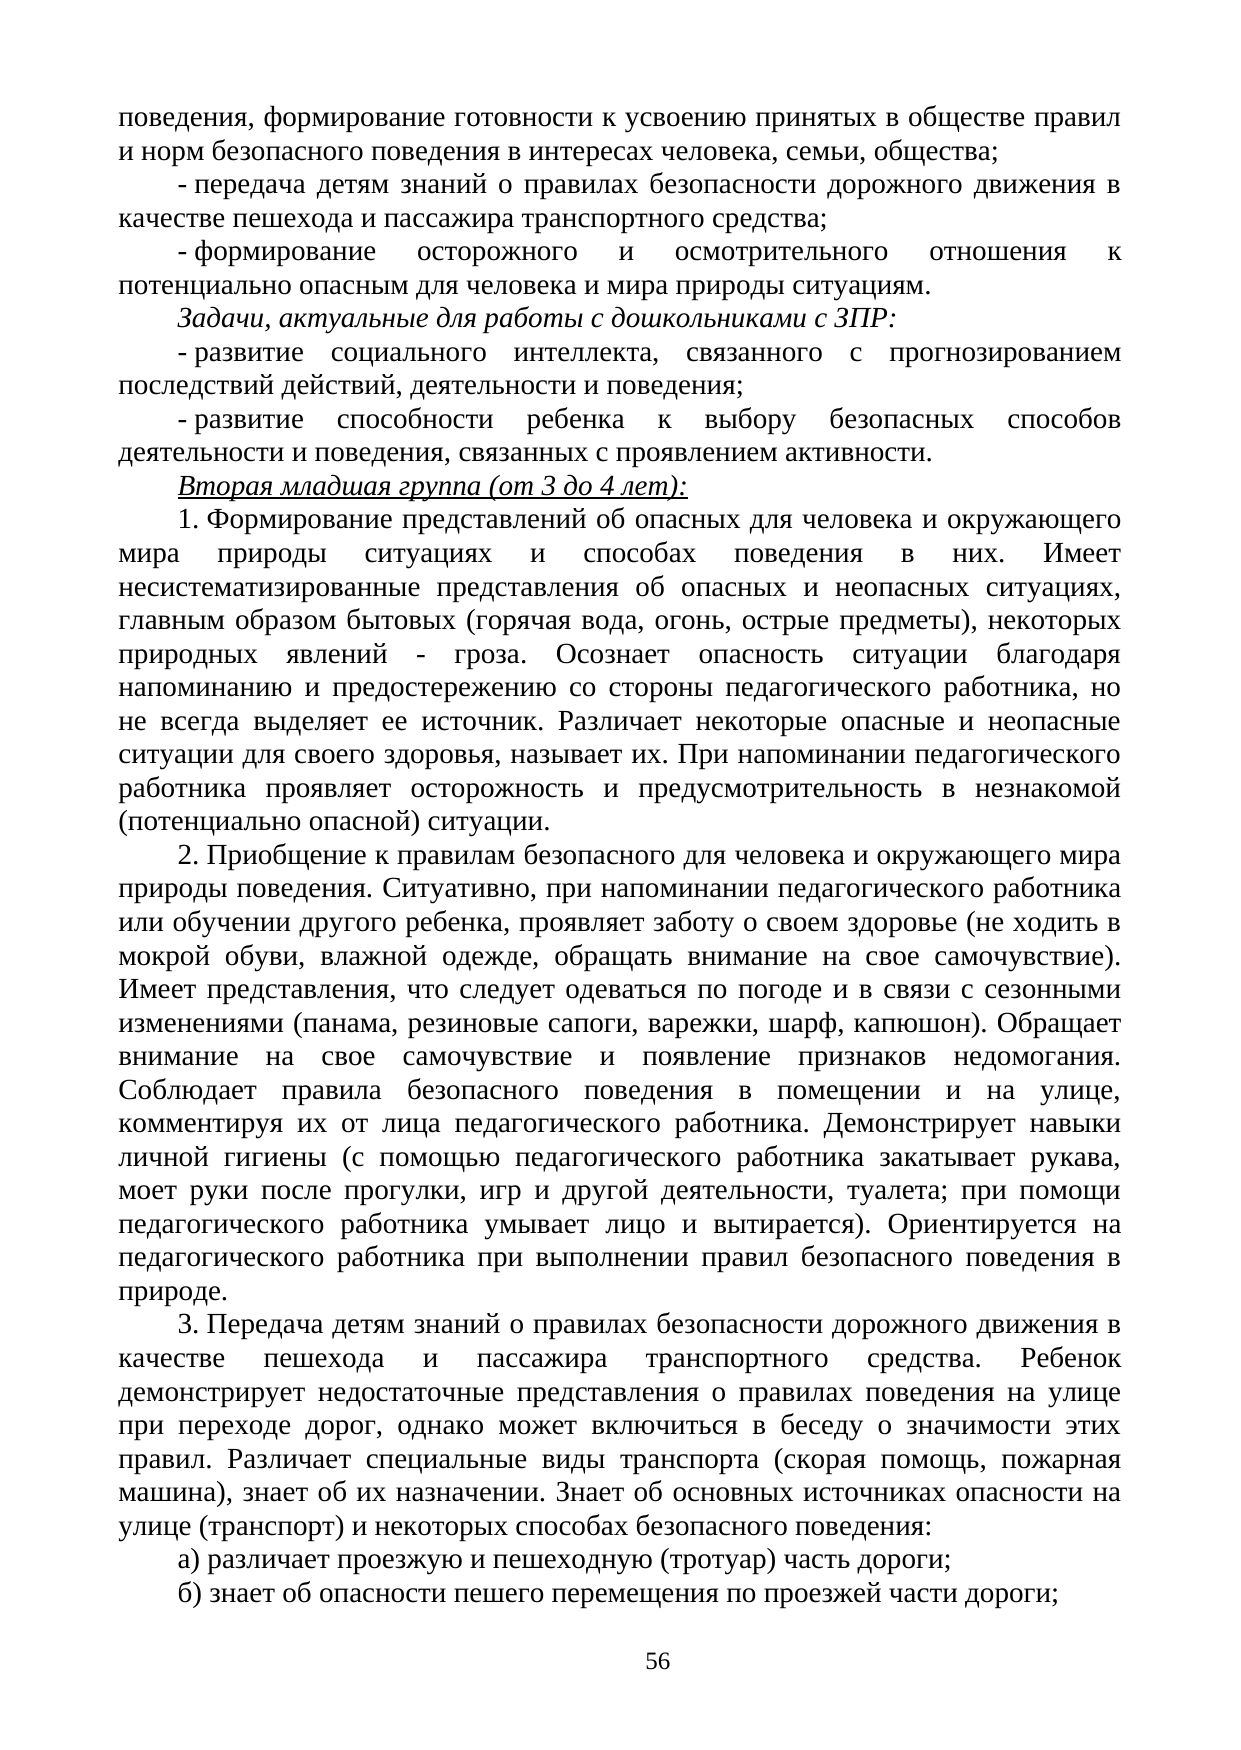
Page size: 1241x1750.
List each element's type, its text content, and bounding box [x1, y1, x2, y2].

text а) различает проезжую и пешеходную (тротуар) часть дороги; [118, 1541, 1122, 1575]
text - передача детям знаний о правилах безопасности дорожного движения в качестве пешехода и пассажира транспортного средства; [118, 166, 1122, 233]
text 3. Передача детям знаний о правилах безопасности дорожного движения в качестве пешехода и пассажира транспортного средства. Ребенок демонстрирует недостаточные представления о правилах поведения на улице при переходе дорог, однако может включиться в беседу о значимости этих правил. Различает специальные виды транспорта (скорая помощь, пожарная машина), знает об их назначении. Знает об основных источниках опасности на улице (транспорт) и некоторых способах безопасного поведения: [118, 1307, 1122, 1541]
text Задачи, актуальные для работы с дошкольниками с ЗПР: [118, 300, 1122, 334]
text - формирование осторожного и осмотрительного отношения к потенциально опасным для человека и мира природы ситуациям. [118, 233, 1122, 300]
text - развитие способности ребенка к выбору безопасных способов деятельности и поведения, связанных с проявлением активности. [118, 401, 1122, 468]
text б) знает об опасности пешего перемещения по проезжей части дороги; [118, 1575, 1122, 1608]
text 1. Формирование представлений об опасных для человека и окружающего мира природы ситуациях и способах поведения в них. Имеет несистематизированные представления об опасных и неопасных ситуациях, главным образом бытовых (горячая вода, огонь, острые предметы), некоторых природных явлений - гроза. Осознает опасность ситуации благодаря напоминанию и предостережению со стороны педагогического работника, но не всегда выделяет ее источник. Различает некоторые опасные и неопасные ситуации для своего здоровья, называет их. При напоминании педагогического работника проявляет осторожность и предусмотрительность в незнакомой (потенциально опасной) ситуации. [118, 502, 1122, 837]
text 2. Приобщение к правилам безопасного для человека и окружающего мира природы поведения. Ситуативно, при напоминании педагогического работника или обучении другого ребенка, проявляет заботу о своем здоровье (не ходить в мокрой обуви, влажной одежде, обращать внимание на свое самочувствие). Имеет представления, что следует одеваться по погоде и в связи с сезонными изменениями (панама, резиновые сапоги, варежки, шарф, капюшон). Обращает внимание на свое самочувствие и появление признаков недомогания. Соблюдает правила безопасного поведения в помещении и на улице, комментируя их от лица педагогического работника. Демонстрирует навыки личной гигиены (с помощью педагогического работника закатывает рукава, моет руки после прогулки, игр и другой деятельности, туалета; при помощи педагогического работника умывает лицо и вытирается). Ориентируется на педагогического работника при выполнении правил безопасного поведения в природе. [118, 837, 1122, 1307]
text Вторая младшая группа (от 3 до 4 лет): [118, 468, 1122, 502]
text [118, 99, 1122, 166]
text - развитие социального интеллекта, связанного с прогнозированием последствий действий, деятельности и поведения; [118, 334, 1122, 401]
